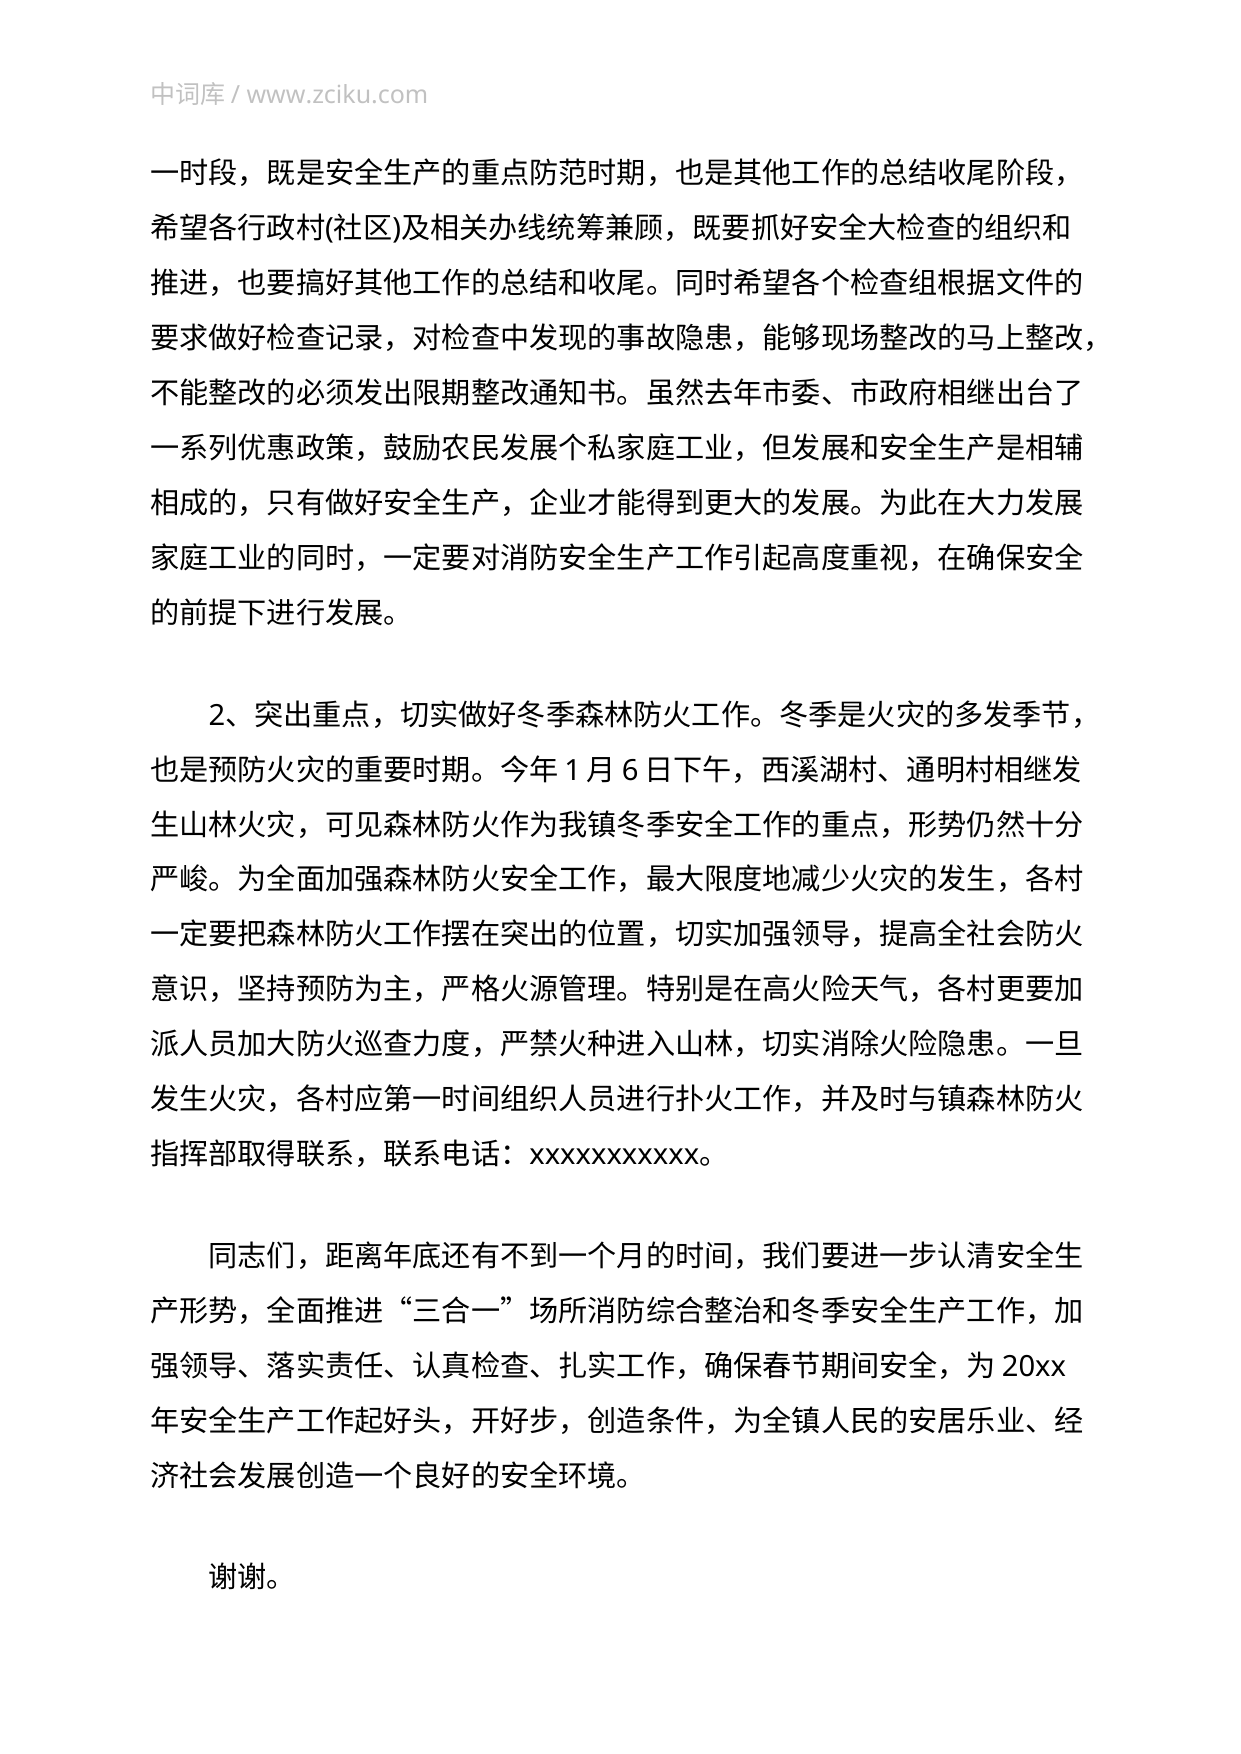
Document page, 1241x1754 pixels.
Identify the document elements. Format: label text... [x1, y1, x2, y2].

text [150, 150, 1090, 632]
text 谢谢。 [150, 1554, 1090, 1596]
text 同志们，距离年底还有不到一个月的时间，我们要进一步认清安全生产形势，全面推进“三合一”场所消防综合整治和冬季安全生产工作，加强领导、落实责任、认真检查、扎实工作，确保春节期间安全，为20xx年安全生产工作起好头，开好步，创造条件，为全镇人民的安居乐业、经济社会发展创造一个良好的安全环境。 [150, 1232, 1090, 1494]
text 2、突出重点，切实做好冬季森林防火工作。冬季是火灾的多发季节，也是预防火灾的重要时期。今年1月6日下午，西溪湖村、通明村相继发生山林火灾，可见森林防火作为我镇冬季安全工作的重点，形势仍然十分严峻。为全面加强森林防火安全工作，最大限度地减少火灾的发生，各村一定要把森林防火工作摆在突出的位置，切实加强领导，提高全社会防火意识，坚持预防为主，严格火源管理。特别是在高火险天气，各村更要加派人员加大防火巡查力度，严禁火种进入山林，切实消除火险隐患。一旦发生火灾，各村应第一时间组织人员进行扑火工作，并及时与镇森林防火指挥部取得联系，联系电话：xxxxxxxxxxx。 [150, 691, 1090, 1173]
